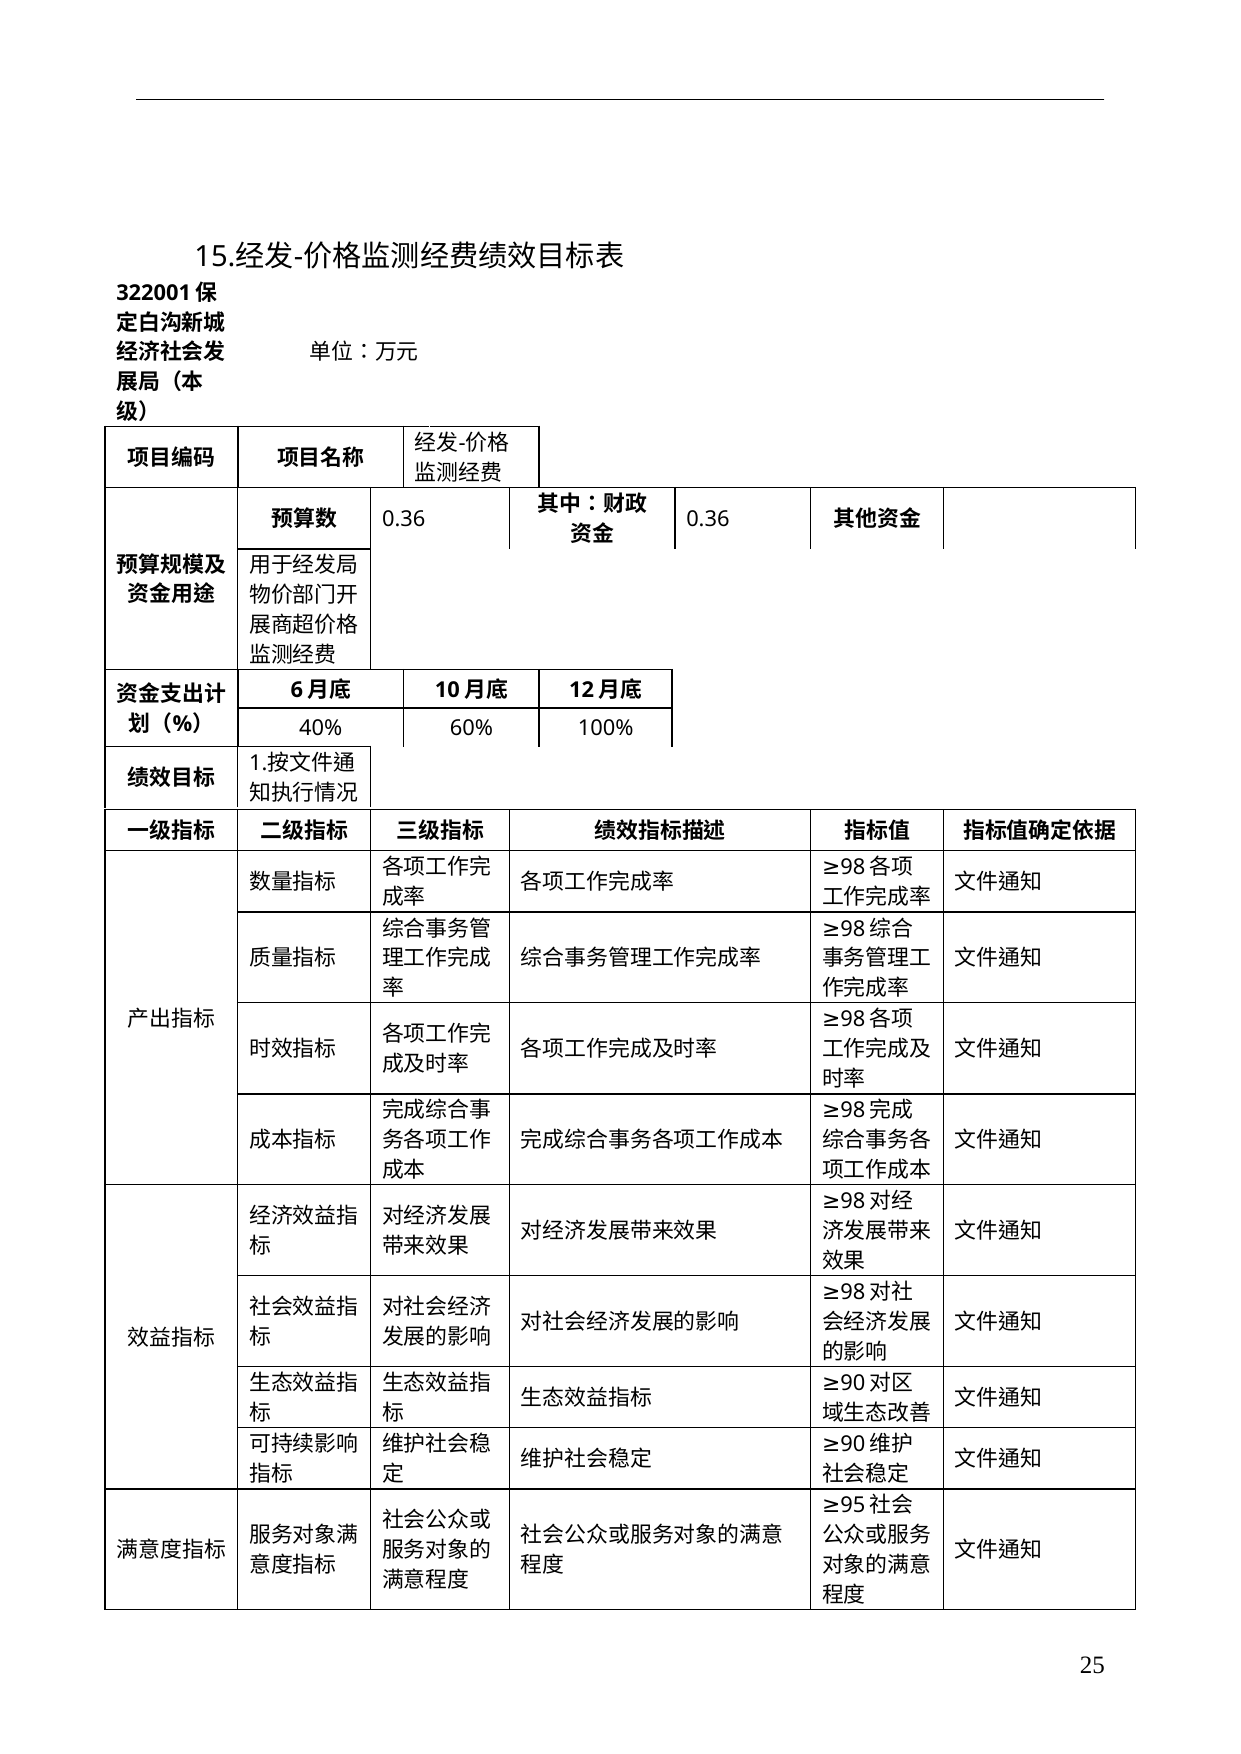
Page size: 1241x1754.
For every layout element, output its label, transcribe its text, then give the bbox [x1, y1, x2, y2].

table_cell 0.36 [676, 488, 810, 548]
table_cell 对经济发展带来效果 [371, 1185, 509, 1275]
table_cell 文件通知 [944, 1367, 1135, 1427]
table_cell 经发-价格监测经费 [404, 427, 538, 487]
table_cell ≥98各项工作完成及时率 [811, 1003, 943, 1093]
table_cell 社会公众或服务对象的满意程度 [510, 1490, 810, 1609]
table_cell 质量指标 [238, 913, 370, 1002]
table_cell 预算规模及资金用途 [106, 488, 237, 669]
table_cell 对社会经济发展的影响 [371, 1276, 509, 1366]
table_cell 社会效益指标 [238, 1276, 370, 1366]
table_cell 文件通知 [944, 1185, 1135, 1275]
table_cell 时效指标 [238, 1003, 370, 1093]
table_cell 文件通知 [944, 1490, 1135, 1609]
table_cell ≥95社会公众或服务对象的满意程度 [811, 1490, 943, 1609]
table_cell 文件通知 [944, 1428, 1135, 1488]
table_cell 完成综合事务各项工作成本 [510, 1095, 810, 1184]
table_cell 数量指标 [238, 851, 370, 911]
table_cell 0.36 [371, 488, 509, 548]
table_cell 社会公众或服务对象的满意程度 [371, 1490, 509, 1609]
table_cell 对经济发展带来效果 [510, 1185, 810, 1275]
table_header 绩效指标描述 [510, 810, 810, 850]
table_cell 效益指标 [106, 1185, 237, 1488]
text 15.经发-价格监测经费绩效目标表 [136, 235, 1104, 275]
table_cell 各项工作完成率 [510, 851, 810, 911]
table_cell 绩效目标 [106, 747, 237, 807]
table_cell [944, 488, 1135, 548]
table_cell 各项工作完成及时率 [510, 1003, 810, 1093]
table_cell 资金支出计划（%） [106, 670, 237, 746]
table_cell ≥90维护社会稳定 [811, 1428, 943, 1488]
table_cell 生态效益指标 [371, 1367, 509, 1427]
table_header 三级指标 [371, 810, 509, 850]
table_cell 文件通知 [944, 851, 1135, 911]
table_cell 文件通知 [944, 1003, 1135, 1093]
table_cell 项目名称 [239, 427, 403, 487]
table_header 单位：万元 [238, 277, 429, 426]
table_header 322001保定白沟新城经济社会发展局（本级） [106, 277, 237, 426]
table_cell 成本指标 [238, 1095, 370, 1184]
table_cell 用于经发局物价部门开展商超价格监测经费 [238, 550, 370, 669]
table_cell 各项工作完成率 [371, 851, 509, 911]
table_cell 综合事务管理工作完成率 [510, 913, 810, 1002]
table_cell 维护社会稳定 [510, 1428, 810, 1488]
table_cell 文件通知 [944, 913, 1135, 1002]
table_cell 项目编码 [106, 427, 237, 487]
table_cell ≥98对经济发展带来效果 [811, 1185, 943, 1275]
table_cell 完成综合事务各项工作成本 [371, 1095, 509, 1184]
table_cell 100% [540, 709, 671, 746]
table_cell 维护社会稳定 [371, 1428, 509, 1488]
table_cell 60% [404, 709, 538, 746]
table_cell 综合事务管理工作完成率 [371, 913, 509, 1002]
table_cell 生态效益指标 [510, 1367, 810, 1427]
table_cell 可持续影响指标 [238, 1428, 370, 1488]
table_cell 文件通知 [944, 1276, 1135, 1366]
table_header 一级指标 [106, 810, 237, 850]
table_header 二级指标 [238, 810, 370, 850]
table_cell ≥98完成综合事务各项工作成本 [811, 1095, 943, 1184]
table_cell 40% [239, 709, 403, 746]
table_cell ≥98对社会经济发展的影响 [811, 1276, 943, 1366]
table_cell 12月底 [540, 670, 671, 707]
table_cell 对社会经济发展的影响 [510, 1276, 810, 1366]
table_cell ≥90对区域生态改善 [811, 1367, 943, 1427]
table_cell 文件通知 [944, 1095, 1135, 1184]
table_cell 满意度指标 [106, 1490, 237, 1609]
table_cell 1.按文件通知执行情况 [238, 747, 370, 807]
table_cell 生态效益指标 [238, 1367, 370, 1427]
table_cell ≥98各项工作完成率 [811, 851, 943, 911]
table_cell 其中：财政 资金 [510, 488, 674, 548]
table_cell ≥98综合事务管理工作完成率 [811, 913, 943, 1002]
table_cell 其他资金 [811, 488, 943, 548]
table_cell 10月底 [404, 670, 538, 707]
table_cell 6月底 [239, 670, 403, 707]
table_cell 经济效益指标 [238, 1185, 370, 1275]
table_header 指标值 [811, 810, 943, 850]
table_cell 预算数 [238, 488, 370, 548]
table_cell 各项工作完成及时率 [371, 1003, 509, 1093]
table_header 指标值确定依据 [944, 810, 1135, 850]
table_cell 服务对象满意度指标 [238, 1490, 370, 1609]
table_cell 产出指标 [106, 851, 237, 1184]
